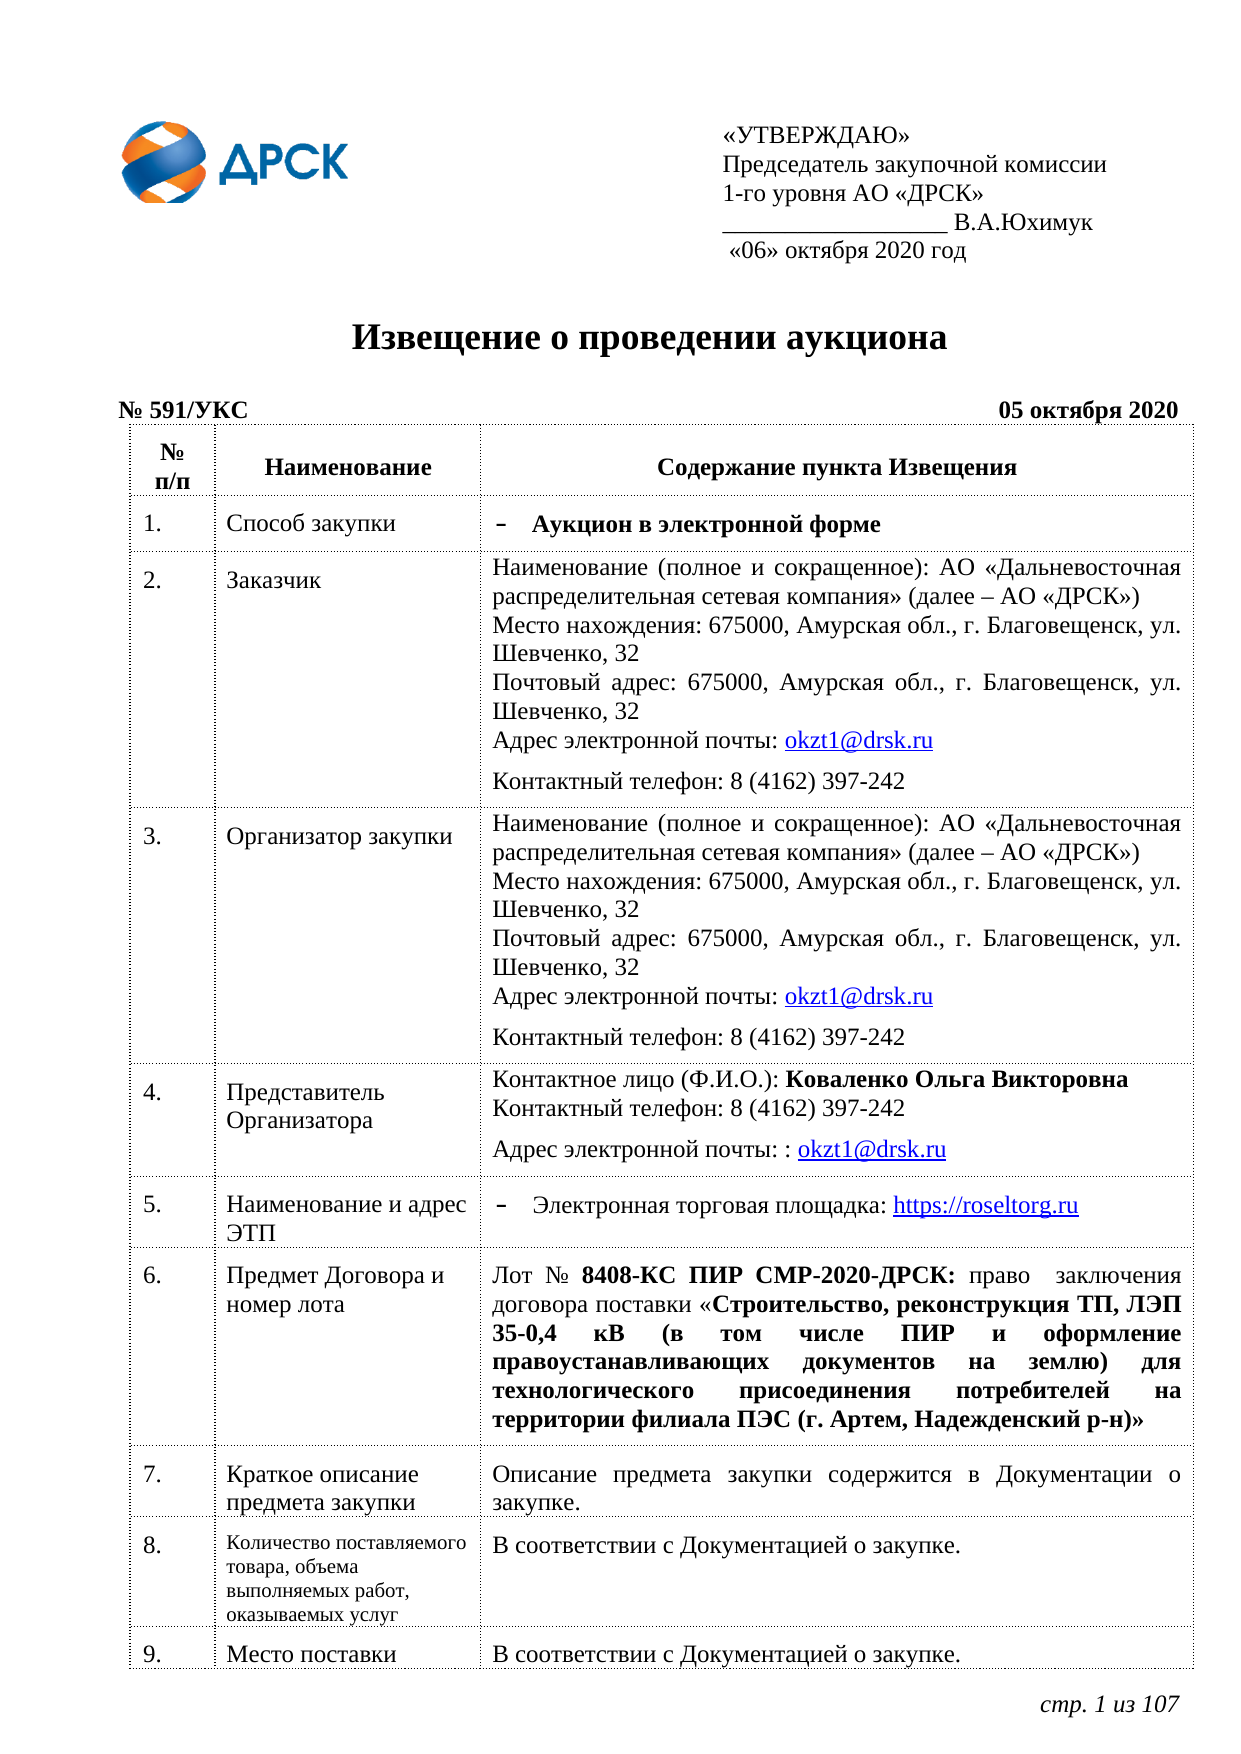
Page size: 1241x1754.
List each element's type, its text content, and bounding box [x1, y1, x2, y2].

table_cell [130, 807, 215, 1063]
table_header Наименование [215, 424, 481, 495]
table_cell Количество поставляемого товара, объема выполняемых работ, оказываемых услуг [215, 1516, 481, 1626]
text 1-го уровня АО «ДРСК» [722, 178, 1181, 207]
text Извещение о проведении аукциона [118, 314, 1181, 357]
table_cell Наименование (полное и сокращенное): АО «Дальневосточная распределительная сетевая компания» (далее – АО «ДРСК») Место нахождения: 675000, Амурская обл., г. Благовещенск, ул. Шевченко, 32 Почтовый адрес: 675000, Амурская обл., г. Благовещенск, ул. Шевченко, 32 Адрес электронной почты: okzt1@drsk.ru Контактный телефон: 8 (4162) 397-242 [481, 807, 1193, 1063]
table_cell [130, 1063, 215, 1176]
table_cell Лот № 8408-КС ПИР СМР-2020-ДРСК: право заключения договора поставки «Строительство, реконструкция ТП, ЛЭП 35-0,4 кВ (в том числе ПИР и оформление правоустанавливающих документов на землю) для технологического присоединения потребителей на территории филиала ПЭС (г. Артем, Надежденский р-н)» [481, 1247, 1193, 1445]
picture [118, 118, 365, 207]
table_cell Способ закупки [215, 495, 481, 551]
text № 591/УКС 05 октября 2020 [118, 395, 1181, 424]
table_cell [130, 1176, 215, 1247]
table_cell Контактное лицо (Ф.И.О.): Коваленко Ольга Викторовна Контактный телефон: 8 (4162) 397-242 Адрес электронной почты: : okzt1@drsk.ru [481, 1063, 1193, 1176]
text __________________ В.А.Юхимук [722, 207, 1181, 236]
table_header Содержание пункта Извещения [481, 424, 1193, 495]
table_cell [481, 1626, 1193, 1668]
table_cell Организатор закупки [215, 807, 481, 1063]
text «УТВЕРЖДАЮ» [722, 118, 1181, 149]
table_header № п/п [130, 424, 215, 495]
table_cell Заказчик [215, 551, 481, 807]
text Председатель закупочной комиссии [722, 149, 1181, 178]
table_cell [481, 1516, 1193, 1626]
table_cell [130, 1516, 215, 1626]
table_cell Наименование и адрес ЭТП [215, 1176, 481, 1247]
text «06» октября 2020 год [722, 236, 1181, 264]
table_cell Краткое описание предмета закупки [215, 1445, 481, 1516]
table_cell Электронная торговая площадка: https://roseltorg.ru [481, 1176, 1193, 1247]
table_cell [215, 1626, 481, 1668]
table_cell [130, 1626, 215, 1668]
table_cell Описание предмета закупки содержится в Документации о закупке. [481, 1445, 1193, 1516]
table_cell [130, 495, 215, 551]
table_cell Наименование (полное и сокращенное): АО «Дальневосточная распределительная сетевая компания» (далее – АО «ДРСК») Место нахождения: 675000, Амурская обл., г. Благовещенск, ул. Шевченко, 32 Почтовый адрес: 675000, Амурская обл., г. Благовещенск, ул. Шевченко, 32 Адрес электронной почты: okzt1@drsk.ru Контактный телефон: 8 (4162) 397-242 [481, 551, 1193, 807]
table_cell Аукцион в электронной форме [481, 495, 1193, 551]
table_cell Представитель Организатора [215, 1063, 481, 1176]
table_cell [130, 1445, 215, 1516]
table_cell [130, 551, 215, 807]
table_cell Предмет Договора и номер лота [215, 1247, 481, 1445]
table_cell [130, 1247, 215, 1445]
